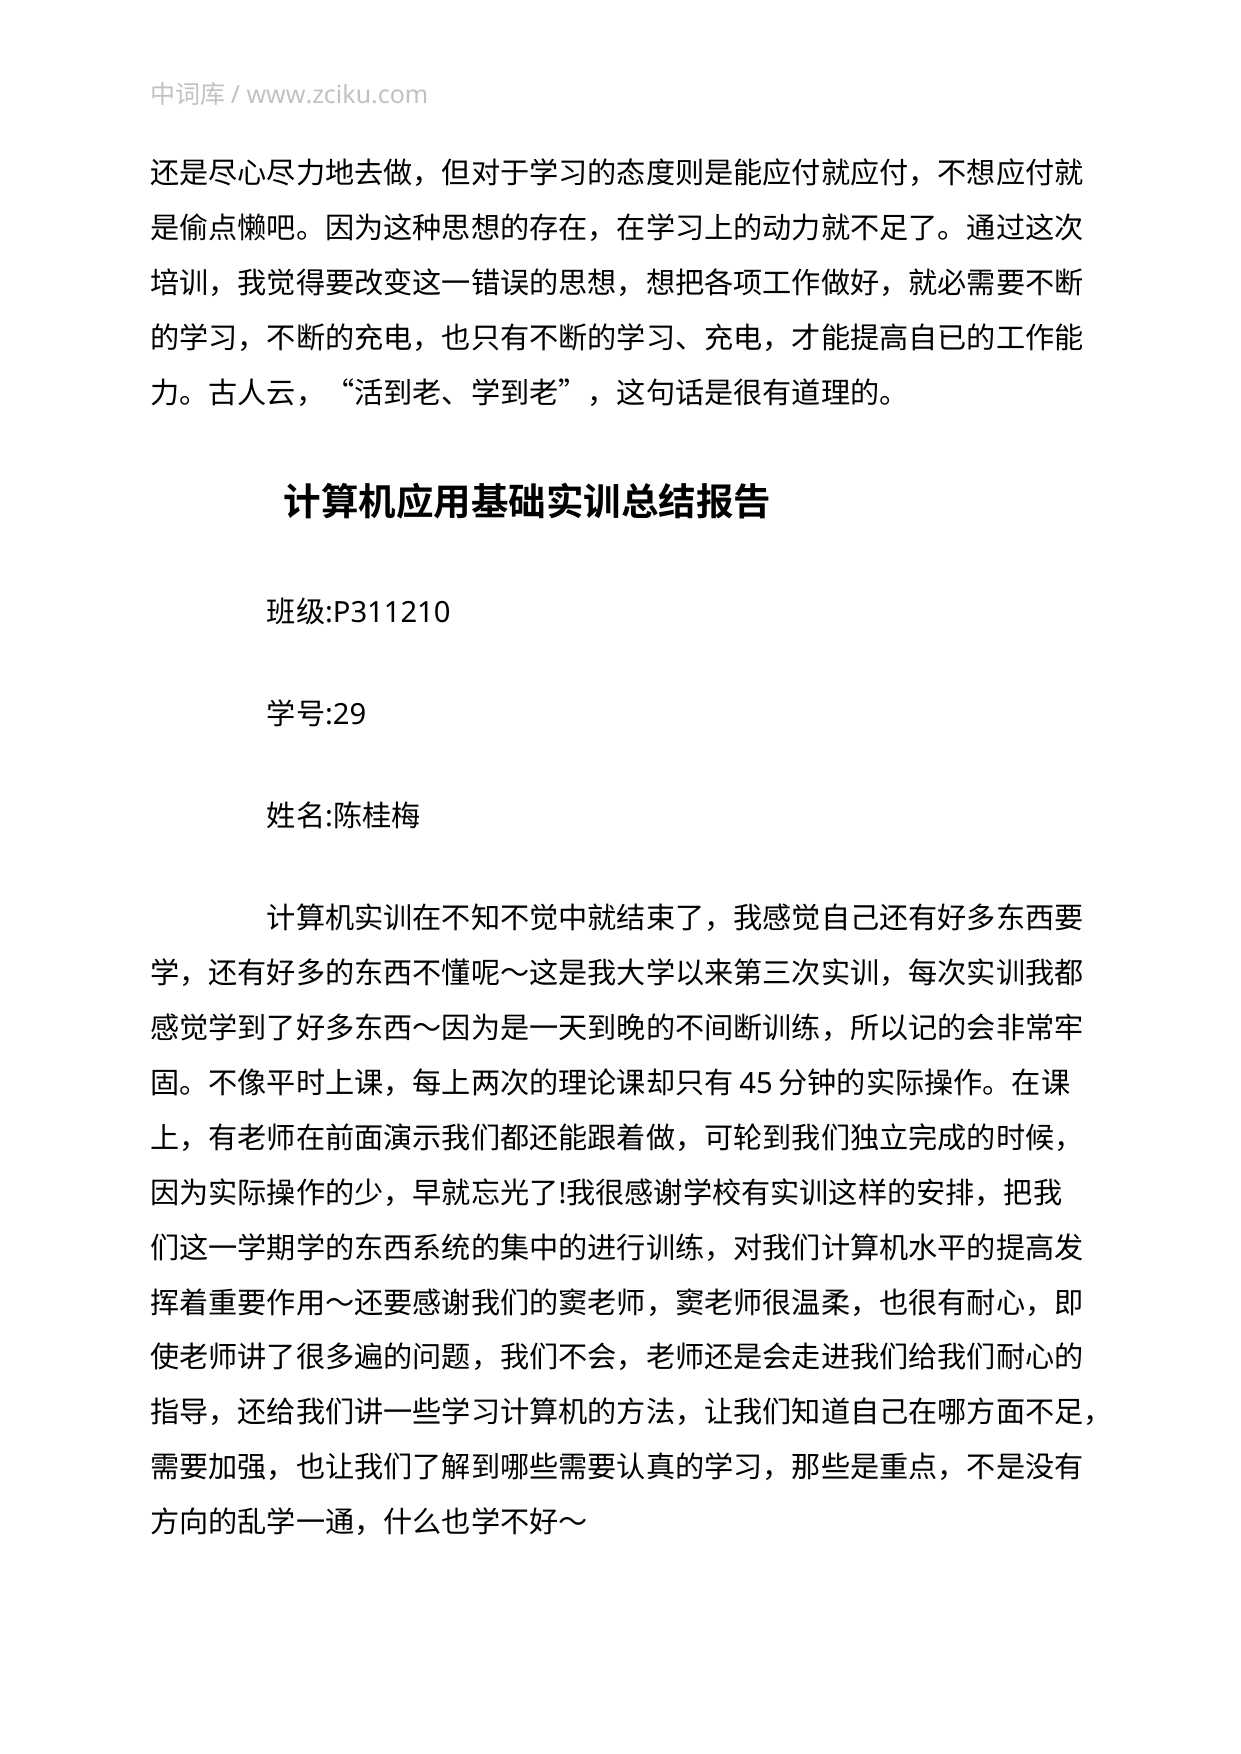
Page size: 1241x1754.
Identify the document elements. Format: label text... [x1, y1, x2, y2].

text 学号:29 [150, 691, 1090, 733]
text 计算机应用基础实训总结报告 [150, 471, 1090, 526]
text 计算机实训在不知不觉中就结束了，我感觉自己还有好多东西要学，还有好多的东西不懂呢～这是我大学以来第三次实训，每次实训我都感觉学到了好多东西～因为是一天到晚的不间断训练，所以记的会非常牢固。不像平时上课，每上两次的理论课却只有45分钟的实际操作。在课上，有老师在前面演示我们都还能跟着做，可轮到我们独立完成的时候，因为实际操作的少，早就忘光了!我很感谢学校有实训这样的安排，把我们这一学期学的东西系统的集中的进行训练，对我们计算机水平的提高发挥着重要作用～还要感谢我们的窦老师，窦老师很温柔，也很有耐心，即使老师讲了很多遍的问题，我们不会，老师还是会走进我们给我们耐心的指导，还给我们讲一些学习计算机的方法，让我们知道自己在哪方面不足，需要加强，也让我们了解到哪些需要认真的学习，那些是重点，不是没有方向的乱学一通，什么也学不好～ [150, 895, 1090, 1541]
text 班级:P311210 [150, 589, 1090, 631]
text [150, 150, 1090, 412]
text 姓名:陈桂梅 [150, 793, 1090, 835]
